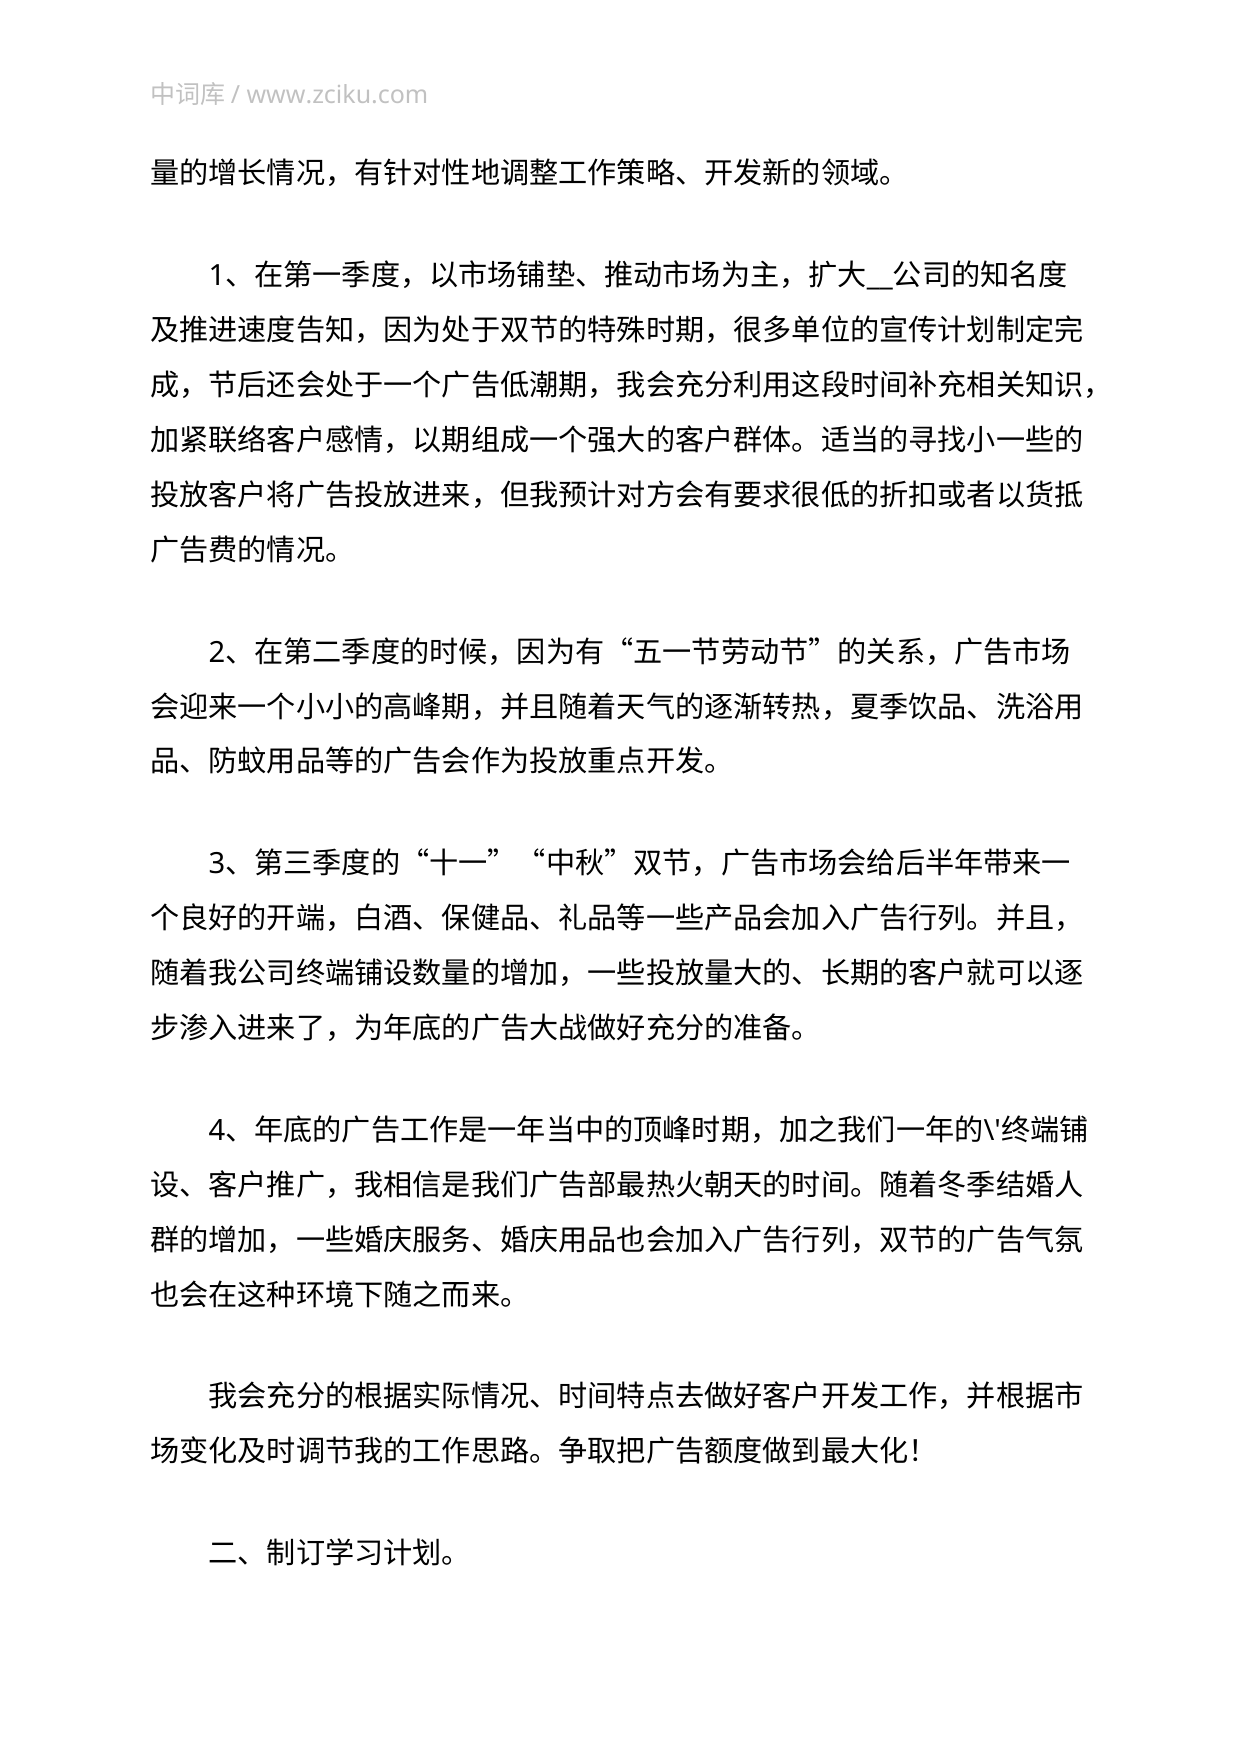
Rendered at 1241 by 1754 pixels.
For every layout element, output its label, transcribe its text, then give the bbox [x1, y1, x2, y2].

text 3、第三季度的“十一”“中秋”双节，广告市场会给后半年带来一个良好的开端，白酒、保健品、礼品等一些产品会加入广告行列。并且，随着我公司终端铺设数量的增加，一些投放量大的、长期的客户就可以逐步渗入进来了，为年底的广告大战做好充分的准备。 [150, 840, 1090, 1047]
text 二、制订学习计划。 [150, 1529, 1090, 1572]
text 4、年底的广告工作是一年当中的顶峰时期，加之我们一年的\'终端铺设、客户推广，我相信是我们广告部最热火朝天的时间。随着冬季结婚人群的增加，一些婚庆服务、婚庆用品也会加入广告行列，双节的广告气氛也会在这种环境下随之而来。 [150, 1106, 1090, 1313]
text 1、在第一季度，以市场铺垫、推动市场为主，扩大__公司的知名度及推进速度告知，因为处于双节的特殊时期，很多单位的宣传计划制定完成，节后还会处于一个广告低潮期，我会充分利用这段时间补充相关知识，加紧联络客户感情，以期组成一个强大的客户群体。适当的寻找小一些的投放客户将广告投放进来，但我预计对方会有要求很低的折扣或者以货抵广告费的情况。 [150, 252, 1090, 569]
text 我会充分的根据实际情况、时间特点去做好客户开发工作，并根据市场变化及时调节我的工作思路。争取把广告额度做到最大化！ [150, 1373, 1090, 1470]
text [150, 150, 1090, 192]
text 2、在第二季度的时候，因为有“五一节劳动节”的关系，广告市场会迎来一个小小的高峰期，并且随着天气的逐渐转热，夏季饮品、洗浴用品、防蚊用品等的广告会作为投放重点开发。 [150, 628, 1090, 780]
